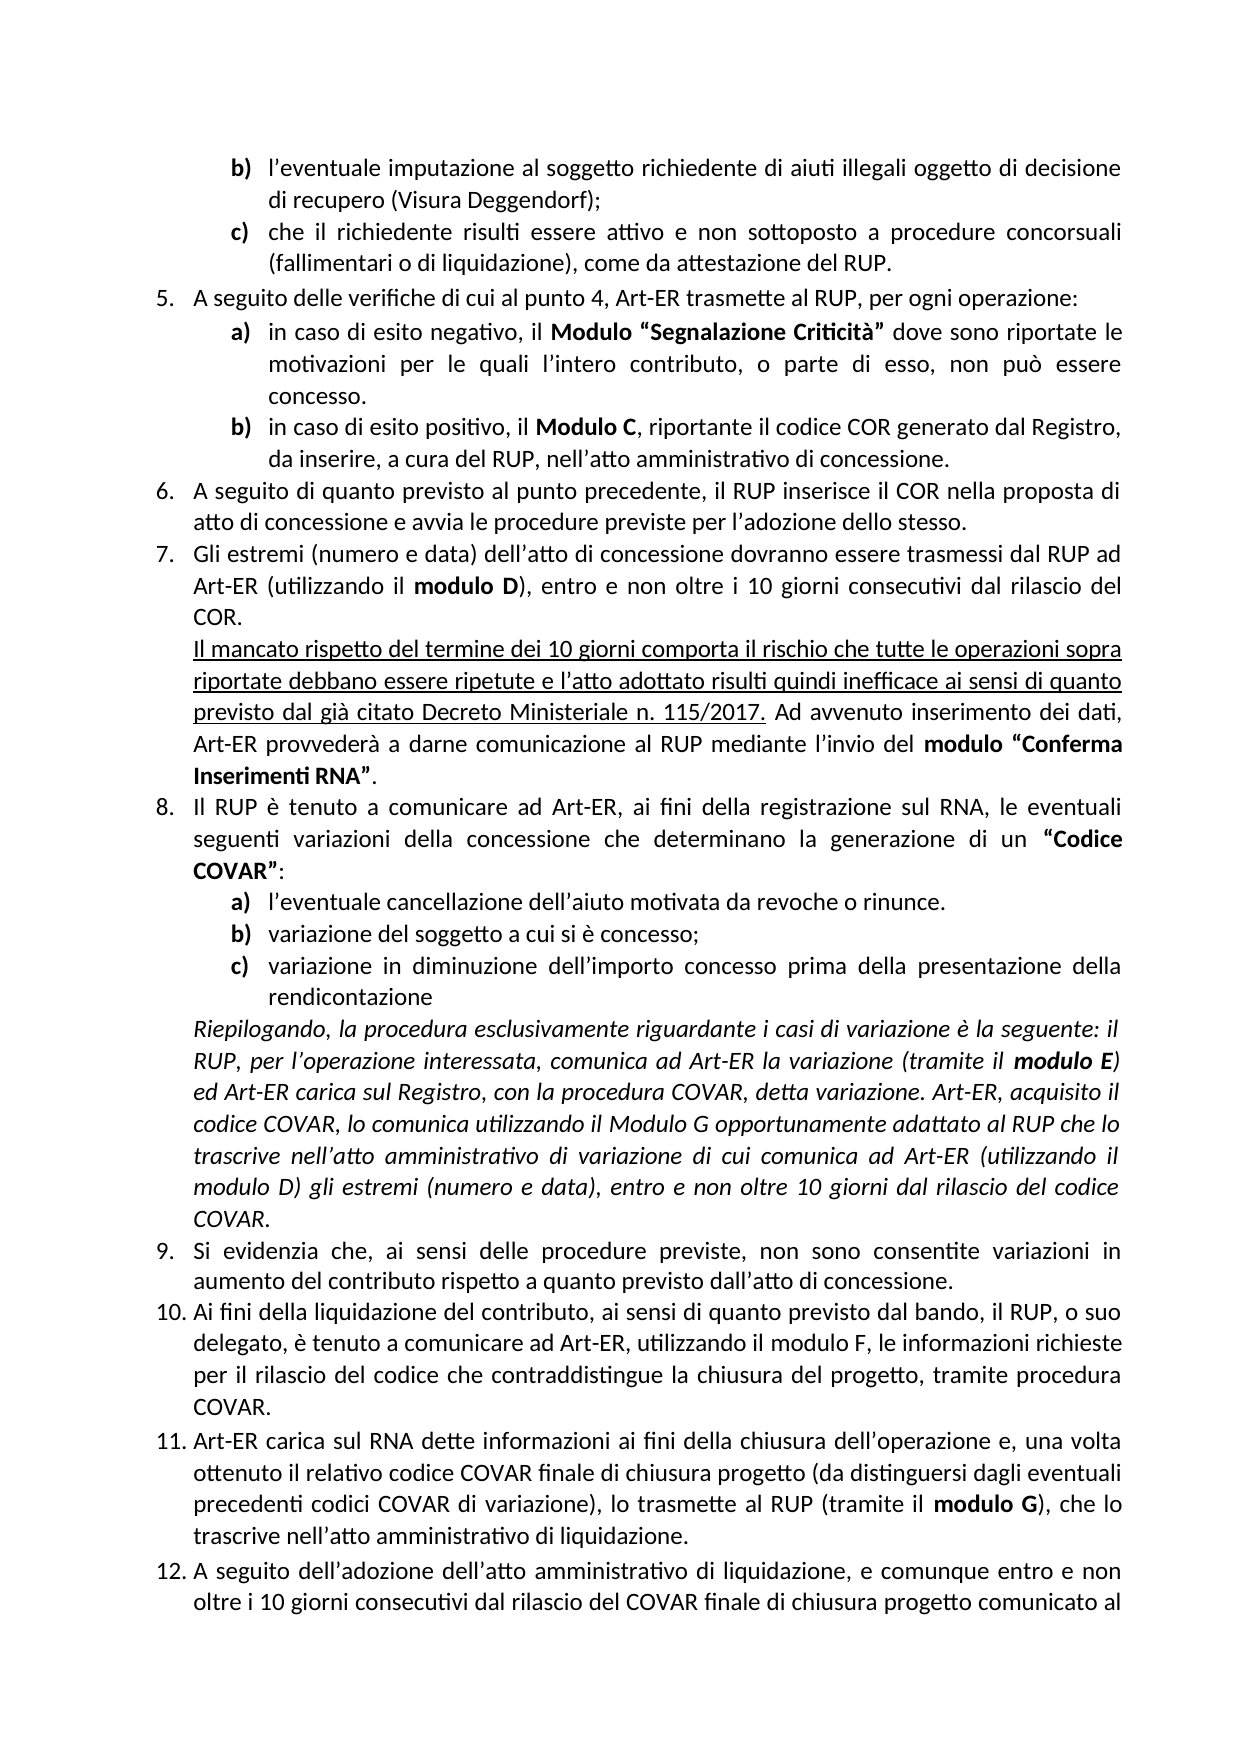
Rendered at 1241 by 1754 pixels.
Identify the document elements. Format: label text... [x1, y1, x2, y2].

list A seguito di quanto previsto al punto precedente, il RUP inserisce il COR nella proposta di atto di concessione e avvia le procedure previste per l’adozione dello stesso. [156, 475, 1123, 537]
list Gli estremi (numero e data) dell’atto di concessione dovranno essere trasmessi dal RUP ad Art-ER (utilizzando il modulo D), entro e non oltre i 10 giorni consecutivi dal rilascio del COR. [156, 538, 1123, 632]
list variazione in diminuzione dell’importo concesso prima della presentazione della rendicontazione [231, 950, 1123, 1012]
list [156, 1555, 1123, 1617]
list che il richiedente risulti essere attivo e non sottoposto a procedure concorsuali (fallimentari o di liquidazione), come da attestazione del RUP. [231, 216, 1123, 278]
list in caso di esito negativo, il Modulo “Segnalazione Criticità” dove sono riportate le motivazioni per le quali l’intero contributo, o parte di esso, non può essere concesso. [231, 316, 1123, 410]
list Il mancato rispetto del termine dei 10 giorni comporta il rischio che tutte le operazioni sopra riportate debbano essere ripetute e l’atto adottato risulti quindi inefficace ai sensi di quanto previsto dal già citato Decreto Ministeriale n. 115/2017. Ad avvenuto inserimento dei dati, Art-ER provvederà a darne comunicazione al RUP mediante l’invio del modulo “Conferma Inserimenti RNA”. [193, 633, 1123, 790]
list Il RUP è tenuto a comunicare ad Art-ER, ai fini della registrazione sul RNA, le eventuali seguenti variazioni della concessione che determinano la generazione di un “Codice COVAR”: [156, 791, 1123, 885]
list Riepilogando, la procedura esclusivamente riguardante i casi di variazione è la seguente: il RUP, per l’operazione interessata, comunica ad Art-ER la variazione (tramite il modulo E) ed Art-ER carica sul Registro, con la procedura COVAR, detta variazione. Art-ER, acquisito il codice COVAR, lo comunica utilizzando il Modulo G opportunamente adattato al RUP che lo trascrive nell’atto amministrativo di variazione di cui comunica ad Art-ER (utilizzando il modulo D) gli estremi (numero e data), entro e non oltre 10 giorni dal rilascio del codice COVAR. [193, 1013, 1123, 1234]
list Si evidenzia che, ai sensi delle procedure previste, non sono consentite variazioni in aumento del contributo rispetto a quanto previsto dall’atto di concessione. [156, 1235, 1123, 1296]
list l’eventuale cancellazione dell’aiuto motivata da revoche o rinunce. [231, 886, 1123, 917]
list Art-ER carica sul RNA dette informazioni ai fini della chiusura dell’operazione e, una volta ottenuto il relativo codice COVAR finale di chiusura progetto (da distinguersi dagli eventuali precedenti codici COVAR di variazione), lo trasmette al RUP (tramite il modulo G), che lo trascrive nell’atto amministrativo di liquidazione. [156, 1425, 1123, 1551]
list in caso di esito positivo, il Modulo C, riportante il codice COR generato dal Registro, da inserire, a cura del RUP, nell’atto amministrativo di concessione. [231, 411, 1123, 474]
list A seguito delle verifiche di cui al punto 4, Art-ER trasmette al RUP, per ogni operazione: [156, 282, 1123, 312]
list Ai fini della liquidazione del contributo, ai sensi di quanto previsto dal bando, il RUP, o suo delegato, è tenuto a comunicare ad Art-ER, utilizzando il modulo F, le informazioni richieste per il rilascio del codice che contraddistingue la chiusura del progetto, tramite procedura COVAR. [156, 1296, 1123, 1421]
list l’eventuale imputazione al soggetto richiedente di aiuti illegali oggetto di decisione di recupero (Visura Deggendorf); [231, 152, 1123, 215]
list variazione del soggetto a cui si è concesso; [231, 918, 1123, 949]
